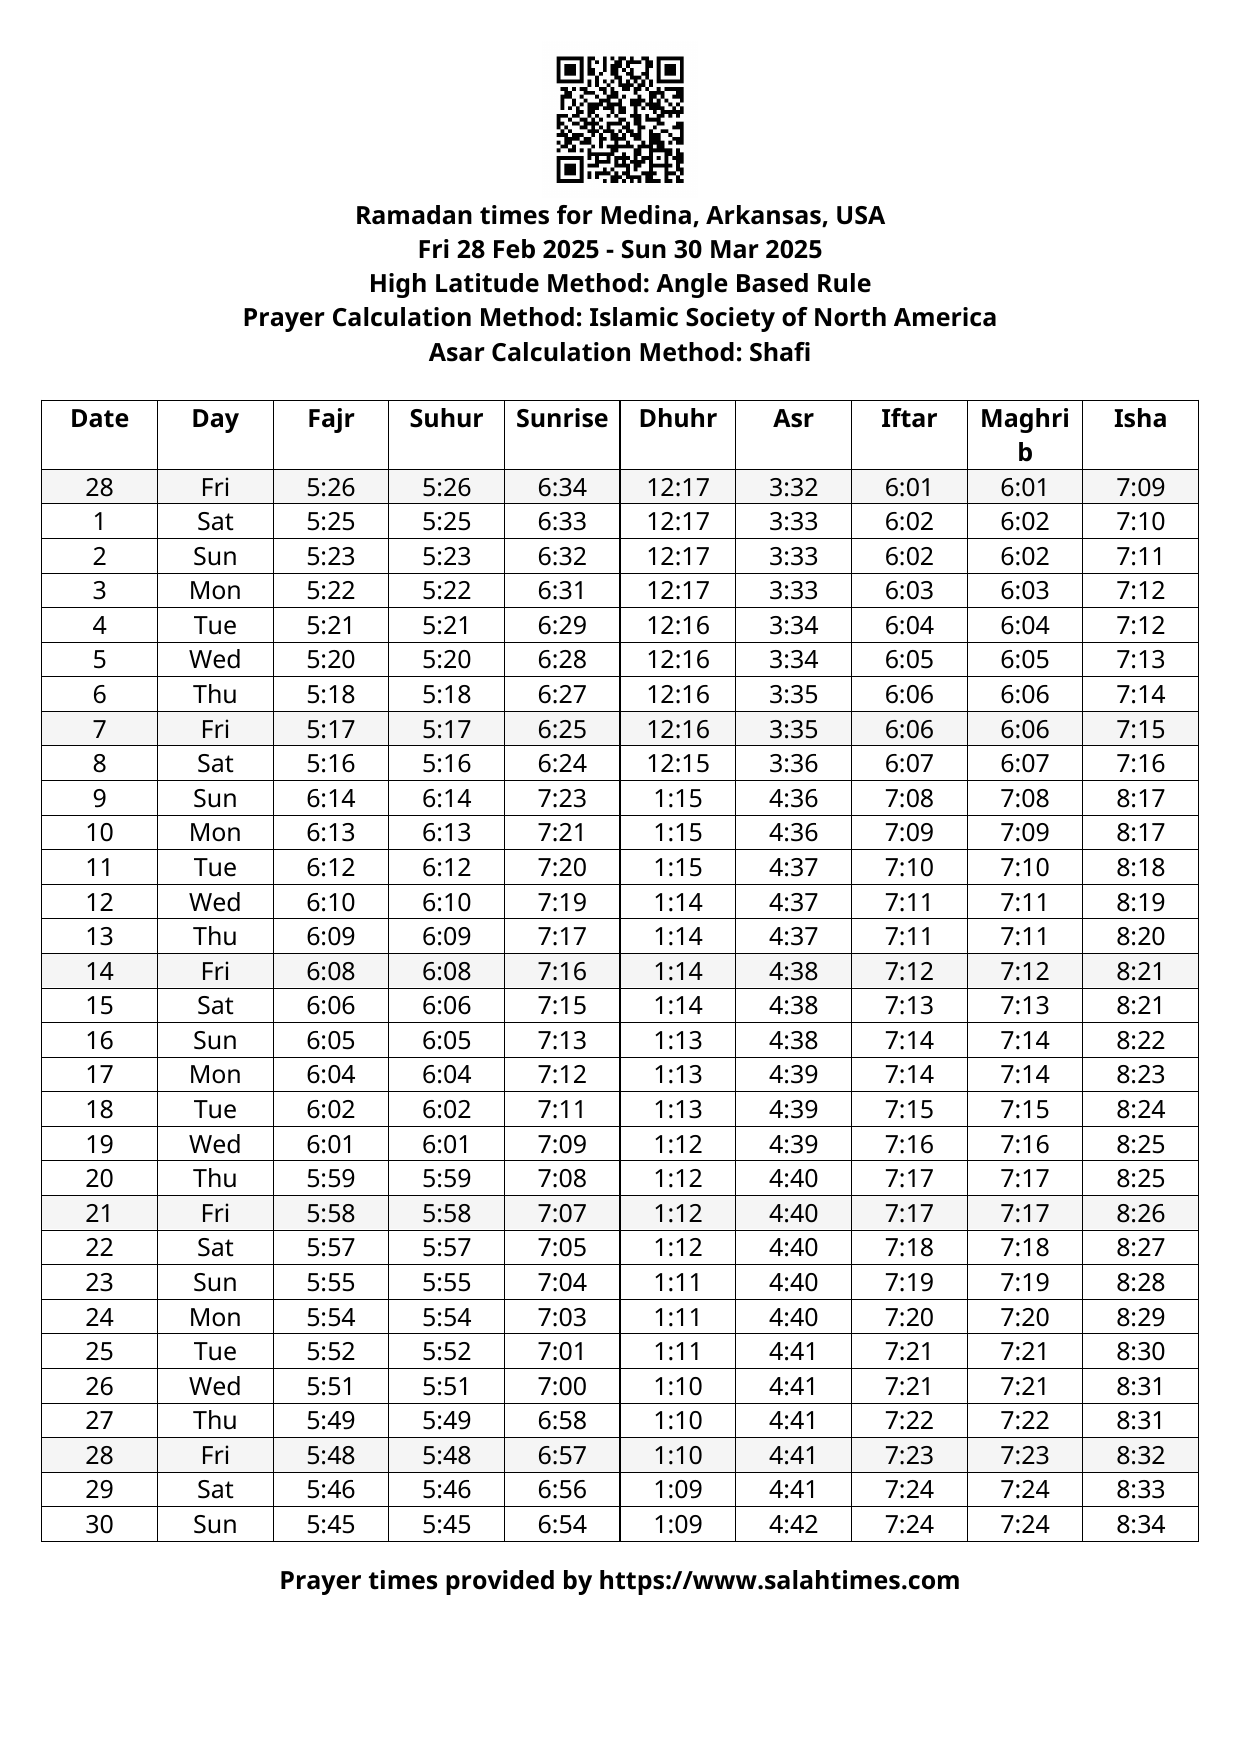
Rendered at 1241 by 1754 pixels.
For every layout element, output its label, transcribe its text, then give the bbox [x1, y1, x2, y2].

table_cell 7:05 [505, 1231, 619, 1264]
table_cell 6:33 [505, 504, 619, 538]
table_cell 7:21 [852, 1369, 967, 1402]
table_cell 6:05 [852, 643, 967, 676]
table_cell 5:55 [389, 1265, 504, 1299]
table_cell 7:14 [968, 1058, 1082, 1091]
table_cell 6:08 [274, 954, 388, 987]
table_cell 5:59 [389, 1161, 504, 1195]
table_cell 4:39 [736, 1058, 851, 1091]
table_cell 12 [42, 885, 157, 918]
table_cell Sat [158, 1473, 273, 1506]
table_cell 1:10 [621, 1404, 735, 1437]
table_cell Sun [158, 1507, 273, 1541]
table_cell 5:25 [389, 504, 504, 538]
table_cell 7:11 [968, 919, 1082, 953]
text Prayer Calculation Method: Islamic Society of North America [42, 300, 1198, 334]
table_cell 7:18 [852, 1231, 967, 1264]
table_cell 7:10 [1083, 504, 1198, 538]
table_cell 3:33 [736, 574, 851, 607]
table_cell 15 [42, 989, 157, 1022]
table_cell Thu [158, 1404, 273, 1437]
table_cell 5:16 [389, 746, 504, 780]
table_cell 5:54 [389, 1300, 504, 1333]
table_cell 6:01 [274, 1127, 388, 1160]
table_cell 22 [42, 1231, 157, 1264]
table_cell 6:02 [852, 504, 967, 538]
table_cell Mon [158, 1058, 273, 1091]
table_cell Mon [158, 574, 273, 607]
table_cell 5:52 [274, 1334, 388, 1368]
table_cell 7:11 [505, 1092, 619, 1126]
table_cell 6:29 [505, 608, 619, 642]
table_cell 12:16 [621, 608, 735, 642]
table_cell 4:41 [736, 1334, 851, 1368]
table_cell 6:04 [389, 1058, 504, 1091]
table_cell Sat [158, 989, 273, 1022]
table_cell 7:21 [852, 1334, 967, 1368]
table_cell 7:16 [968, 1127, 1082, 1160]
table_cell 12:17 [621, 574, 735, 607]
table_cell 26 [42, 1369, 157, 1402]
table_cell 5:48 [274, 1438, 388, 1472]
table_cell Wed [158, 885, 273, 918]
table_cell 1:14 [621, 989, 735, 1022]
table_cell 6:05 [389, 1023, 504, 1057]
table_cell 6:07 [968, 746, 1082, 780]
table_cell 7 [42, 712, 157, 745]
table_cell 7:15 [1083, 712, 1198, 745]
table_cell 1:12 [621, 1231, 735, 1264]
table_cell 7:19 [852, 1265, 967, 1299]
table_cell 7:15 [505, 989, 619, 1022]
table_cell 8:21 [1083, 989, 1198, 1022]
table_cell 4 [42, 608, 157, 642]
table_cell 6:56 [505, 1473, 619, 1506]
table_cell 5:26 [274, 470, 388, 503]
table_cell 7:13 [968, 989, 1082, 1022]
table_header Dhuhr [621, 401, 735, 469]
table_cell 10 [42, 816, 157, 849]
table_cell 7:21 [968, 1334, 1082, 1368]
table_cell 8:32 [1083, 1438, 1198, 1472]
table_cell 29 [42, 1473, 157, 1506]
table_cell 3:34 [736, 608, 851, 642]
table_cell 3 [42, 574, 157, 607]
table_cell 8:25 [1083, 1127, 1198, 1160]
table_cell 1:10 [621, 1369, 735, 1402]
table_cell Mon [158, 816, 273, 849]
table_cell 8:27 [1083, 1231, 1198, 1264]
table_cell 7:14 [852, 1023, 967, 1057]
table_cell Fri [158, 470, 273, 503]
table_cell Fri [158, 954, 273, 987]
table_cell 5:20 [389, 643, 504, 676]
table_cell 1 [42, 504, 157, 538]
table_cell 6:10 [274, 885, 388, 918]
table_cell 3:36 [736, 746, 851, 780]
table_cell 6:03 [968, 574, 1082, 607]
table_cell 7:23 [505, 781, 619, 814]
table_cell 7:19 [505, 885, 619, 918]
table_cell 5:55 [274, 1265, 388, 1299]
table_cell 6:01 [852, 470, 967, 503]
table_cell 7:16 [505, 954, 619, 987]
table_cell 7:07 [505, 1196, 619, 1229]
table_cell 30 [42, 1507, 157, 1541]
table_cell 7:13 [1083, 643, 1198, 676]
table_cell Sat [158, 504, 273, 538]
table_cell 1:11 [621, 1265, 735, 1299]
table_cell 7:21 [968, 1369, 1082, 1402]
table_cell 7:01 [505, 1334, 619, 1368]
table_cell 5:48 [389, 1438, 504, 1472]
table_cell 8:31 [1083, 1404, 1198, 1437]
table_cell 19 [42, 1127, 157, 1160]
table_cell 1:10 [621, 1438, 735, 1472]
table_cell 8:19 [1083, 885, 1198, 918]
table_cell 6:14 [389, 781, 504, 814]
table_cell Sat [158, 746, 273, 780]
table_cell Sun [158, 1023, 273, 1057]
table_cell 5:18 [274, 677, 388, 711]
table_cell 7:08 [852, 781, 967, 814]
table_cell 5:46 [274, 1473, 388, 1506]
table_cell 5:45 [274, 1507, 388, 1541]
table_cell 6:09 [389, 919, 504, 953]
table_cell 14 [42, 954, 157, 987]
table_cell 5:23 [274, 539, 388, 572]
table_cell 5:21 [389, 608, 504, 642]
table_cell 7:24 [968, 1473, 1082, 1506]
table_cell 12:16 [621, 712, 735, 745]
table_cell 6:13 [389, 816, 504, 849]
table_cell 4:41 [736, 1404, 851, 1437]
table_cell 6:34 [505, 470, 619, 503]
table_cell 6:12 [274, 850, 388, 884]
table_cell Fri [158, 712, 273, 745]
table_header Date [42, 401, 157, 469]
table_cell 8:34 [1083, 1507, 1198, 1541]
table_cell 7:09 [1083, 470, 1198, 503]
text Prayer times provided by https://www.salahtimes.com [42, 1563, 1198, 1597]
table_cell 6:05 [274, 1023, 388, 1057]
table_cell 7:13 [852, 989, 967, 1022]
table_cell 6:09 [274, 919, 388, 953]
table_cell 20 [42, 1161, 157, 1195]
table_cell 7:12 [852, 954, 967, 987]
table_cell 6:32 [505, 539, 619, 572]
table_cell 5:45 [389, 1507, 504, 1541]
table_cell 8:25 [1083, 1161, 1198, 1195]
table_cell 4:40 [736, 1196, 851, 1229]
table_cell 4:39 [736, 1127, 851, 1160]
table_cell 4:42 [736, 1507, 851, 1541]
table_cell 28 [42, 1438, 157, 1472]
table_cell 7:00 [505, 1369, 619, 1402]
table_cell Tue [158, 608, 273, 642]
table_cell 1:13 [621, 1092, 735, 1126]
table_cell Sun [158, 539, 273, 572]
table_cell 6 [42, 677, 157, 711]
table_cell 8:22 [1083, 1023, 1198, 1057]
table_cell 1:09 [621, 1473, 735, 1506]
table_cell 25 [42, 1334, 157, 1368]
table_cell Mon [158, 1300, 273, 1333]
table_cell 7:09 [968, 816, 1082, 849]
table_cell 6:02 [274, 1092, 388, 1126]
table_cell Wed [158, 1127, 273, 1160]
table_header Asr [736, 401, 851, 469]
text High Latitude Method: Angle Based Rule [42, 266, 1198, 300]
text Fri 28 Feb 2025 - Sun 30 Mar 2025 [42, 232, 1198, 266]
table_cell 7:16 [852, 1127, 967, 1160]
table_cell 23 [42, 1265, 157, 1299]
table_cell 5:18 [389, 677, 504, 711]
table_cell 7:16 [1083, 746, 1198, 780]
table_cell 3:34 [736, 643, 851, 676]
table_cell 7:20 [852, 1300, 967, 1333]
table_cell 5:54 [274, 1300, 388, 1333]
table_cell 7:22 [968, 1404, 1082, 1437]
table_cell 7:19 [968, 1265, 1082, 1299]
table_cell 5:21 [274, 608, 388, 642]
table_cell 16 [42, 1023, 157, 1057]
table_cell 6:02 [968, 504, 1082, 538]
table_cell 1:12 [621, 1196, 735, 1229]
table_cell 6:06 [968, 677, 1082, 711]
table_cell Tue [158, 1092, 273, 1126]
table_cell 7:11 [852, 885, 967, 918]
picture [542, 41, 699, 198]
table_cell 1:11 [621, 1334, 735, 1368]
table_cell 7:23 [852, 1438, 967, 1472]
table_cell 6:06 [274, 989, 388, 1022]
table_cell 5:16 [274, 746, 388, 780]
table_cell Fri [158, 1438, 273, 1472]
table_cell 7:17 [968, 1196, 1082, 1229]
table_cell Wed [158, 643, 273, 676]
table_cell 7:10 [852, 850, 967, 884]
table_cell 8:17 [1083, 781, 1198, 814]
table_cell 8:30 [1083, 1334, 1198, 1368]
table_cell 6:01 [389, 1127, 504, 1160]
table_cell 5 [42, 643, 157, 676]
table_cell 6:24 [505, 746, 619, 780]
table_cell 7:10 [968, 850, 1082, 884]
table_header Day [158, 401, 273, 469]
table_cell 1:14 [621, 954, 735, 987]
table_cell 5:59 [274, 1161, 388, 1195]
table_cell 7:14 [1083, 677, 1198, 711]
table_cell 7:12 [968, 954, 1082, 987]
table_cell Tue [158, 1334, 273, 1368]
table_cell 7:21 [505, 816, 619, 849]
table_cell 6:10 [389, 885, 504, 918]
table_cell 3:32 [736, 470, 851, 503]
table_cell 1:15 [621, 850, 735, 884]
table_header Maghrib [968, 401, 1082, 469]
table_cell 8:23 [1083, 1058, 1198, 1091]
table_cell 18 [42, 1092, 157, 1126]
table_cell 1:15 [621, 816, 735, 849]
table_cell 5:22 [389, 574, 504, 607]
table_cell 5:17 [389, 712, 504, 745]
table_cell Wed [158, 1369, 273, 1402]
table_cell 6:12 [389, 850, 504, 884]
table_cell 4:37 [736, 850, 851, 884]
table_cell 7:08 [968, 781, 1082, 814]
table_cell 12:16 [621, 643, 735, 676]
table_cell 8:18 [1083, 850, 1198, 884]
table_cell 6:02 [852, 539, 967, 572]
table_cell 1:14 [621, 919, 735, 953]
table_cell 6:04 [274, 1058, 388, 1091]
table_cell 4:41 [736, 1369, 851, 1402]
table_cell 3:33 [736, 539, 851, 572]
table_cell 8 [42, 746, 157, 780]
table_cell 4:38 [736, 989, 851, 1022]
table_cell 7:09 [852, 816, 967, 849]
table_cell 11 [42, 850, 157, 884]
table_cell 7:03 [505, 1300, 619, 1333]
table_cell 7:14 [968, 1023, 1082, 1057]
table_cell 12:17 [621, 504, 735, 538]
table_cell 5:51 [274, 1369, 388, 1402]
table_cell 3:33 [736, 504, 851, 538]
table_cell 4:41 [736, 1473, 851, 1506]
table_cell 7:20 [505, 850, 619, 884]
table_cell 6:25 [505, 712, 619, 745]
table_cell 8:31 [1083, 1369, 1198, 1402]
table_cell 5:58 [274, 1196, 388, 1229]
table_cell 24 [42, 1300, 157, 1333]
table_cell 5:57 [274, 1231, 388, 1264]
table_cell 17 [42, 1058, 157, 1091]
table_cell 1:12 [621, 1161, 735, 1195]
table_cell 6:58 [505, 1404, 619, 1437]
table_cell 4:40 [736, 1265, 851, 1299]
table_cell 4:39 [736, 1092, 851, 1126]
table_header Suhur [389, 401, 504, 469]
table_cell 5:52 [389, 1334, 504, 1368]
table_cell 5:49 [274, 1404, 388, 1437]
table_cell 1:09 [621, 1507, 735, 1541]
table_cell 7:13 [505, 1023, 619, 1057]
table_cell 2 [42, 539, 157, 572]
table_cell 4:38 [736, 954, 851, 987]
table_cell 4:36 [736, 781, 851, 814]
table_header Iftar [852, 401, 967, 469]
table_header Sunrise [505, 401, 619, 469]
table_cell 8:26 [1083, 1196, 1198, 1229]
table_cell 9 [42, 781, 157, 814]
table_cell Sun [158, 781, 273, 814]
table_cell 7:23 [968, 1438, 1082, 1472]
table_cell 5:57 [389, 1231, 504, 1264]
table_cell Sat [158, 1231, 273, 1264]
table_cell 6:14 [274, 781, 388, 814]
table_cell 12:17 [621, 539, 735, 572]
table_cell Thu [158, 1161, 273, 1195]
table_cell 8:33 [1083, 1473, 1198, 1506]
table_cell 8:20 [1083, 919, 1198, 953]
table_cell 5:22 [274, 574, 388, 607]
table_cell 6:03 [852, 574, 967, 607]
table_cell 7:12 [1083, 608, 1198, 642]
table_cell 8:29 [1083, 1300, 1198, 1333]
table_cell 1:14 [621, 885, 735, 918]
table_cell 4:37 [736, 885, 851, 918]
text Ramadan times for Medina, Arkansas, USA [42, 198, 1198, 232]
table_cell Tue [158, 850, 273, 884]
table_cell 4:41 [736, 1438, 851, 1472]
table_cell 21 [42, 1196, 157, 1229]
table_cell 7:24 [852, 1473, 967, 1506]
table_cell 6:04 [968, 608, 1082, 642]
table_cell 12:16 [621, 677, 735, 711]
table_cell 6:08 [389, 954, 504, 987]
table_cell 4:38 [736, 1023, 851, 1057]
table_cell 6:31 [505, 574, 619, 607]
table_cell 6:28 [505, 643, 619, 676]
table_cell 5:20 [274, 643, 388, 676]
table_cell 6:04 [852, 608, 967, 642]
table_cell 7:04 [505, 1265, 619, 1299]
table_cell 7:11 [968, 885, 1082, 918]
table_cell 8:17 [1083, 816, 1198, 849]
table_cell 6:06 [852, 712, 967, 745]
table_cell 5:23 [389, 539, 504, 572]
table_header Isha [1083, 401, 1198, 469]
table_cell 6:07 [852, 746, 967, 780]
table_cell 6:13 [274, 816, 388, 849]
table_cell 8:21 [1083, 954, 1198, 987]
text Asar Calculation Method: Shafi [42, 334, 1198, 368]
table_cell 1:11 [621, 1300, 735, 1333]
table_cell 7:12 [505, 1058, 619, 1091]
table_cell 3:35 [736, 712, 851, 745]
table_cell 6:06 [852, 677, 967, 711]
table_cell 7:20 [968, 1300, 1082, 1333]
table_cell 5:46 [389, 1473, 504, 1506]
table_cell 1:13 [621, 1058, 735, 1091]
table_cell 6:06 [389, 989, 504, 1022]
table_cell 7:15 [968, 1092, 1082, 1126]
table_cell 6:02 [389, 1092, 504, 1126]
table_cell 7:09 [505, 1127, 619, 1160]
table_cell 13 [42, 919, 157, 953]
table_cell 5:26 [389, 470, 504, 503]
table_cell 1:13 [621, 1023, 735, 1057]
table_cell 7:18 [968, 1231, 1082, 1264]
table_cell 6:05 [968, 643, 1082, 676]
table_cell 4:36 [736, 816, 851, 849]
table_cell 7:24 [968, 1507, 1082, 1541]
table_cell Sun [158, 1265, 273, 1299]
table_header Fajr [274, 401, 388, 469]
table_cell 6:57 [505, 1438, 619, 1472]
table_cell 5:58 [389, 1196, 504, 1229]
table_cell Thu [158, 919, 273, 953]
table_cell 7:22 [852, 1404, 967, 1437]
table_cell 27 [42, 1404, 157, 1437]
table_cell 6:27 [505, 677, 619, 711]
table_cell 4:40 [736, 1231, 851, 1264]
table_cell 7:24 [852, 1507, 967, 1541]
table_cell 6:54 [505, 1507, 619, 1541]
table_cell 12:17 [621, 470, 735, 503]
table_cell Thu [158, 677, 273, 711]
table_cell 7:11 [1083, 539, 1198, 572]
table_cell 28 [42, 470, 157, 503]
table_cell 5:17 [274, 712, 388, 745]
table_cell 7:08 [505, 1161, 619, 1195]
table_cell 5:51 [389, 1369, 504, 1402]
table_cell Fri [158, 1196, 273, 1229]
table_cell 7:12 [1083, 574, 1198, 607]
table_cell 7:11 [852, 919, 967, 953]
table_cell 4:40 [736, 1300, 851, 1333]
table_cell 8:24 [1083, 1092, 1198, 1126]
table_cell 12:15 [621, 746, 735, 780]
table_cell 6:06 [968, 712, 1082, 745]
table_cell 5:49 [389, 1404, 504, 1437]
table_cell 7:14 [852, 1058, 967, 1091]
table_cell 3:35 [736, 677, 851, 711]
table_cell 6:02 [968, 539, 1082, 572]
table_cell 7:17 [968, 1161, 1082, 1195]
table_cell 7:17 [852, 1161, 967, 1195]
table_cell 6:01 [968, 470, 1082, 503]
table_cell 7:17 [505, 919, 619, 953]
table_cell 4:40 [736, 1161, 851, 1195]
table_cell 8:28 [1083, 1265, 1198, 1299]
table_cell 1:15 [621, 781, 735, 814]
table_cell 7:15 [852, 1092, 967, 1126]
table_cell 7:17 [852, 1196, 967, 1229]
table_cell 5:25 [274, 504, 388, 538]
table_cell 1:12 [621, 1127, 735, 1160]
table_cell 4:37 [736, 919, 851, 953]
